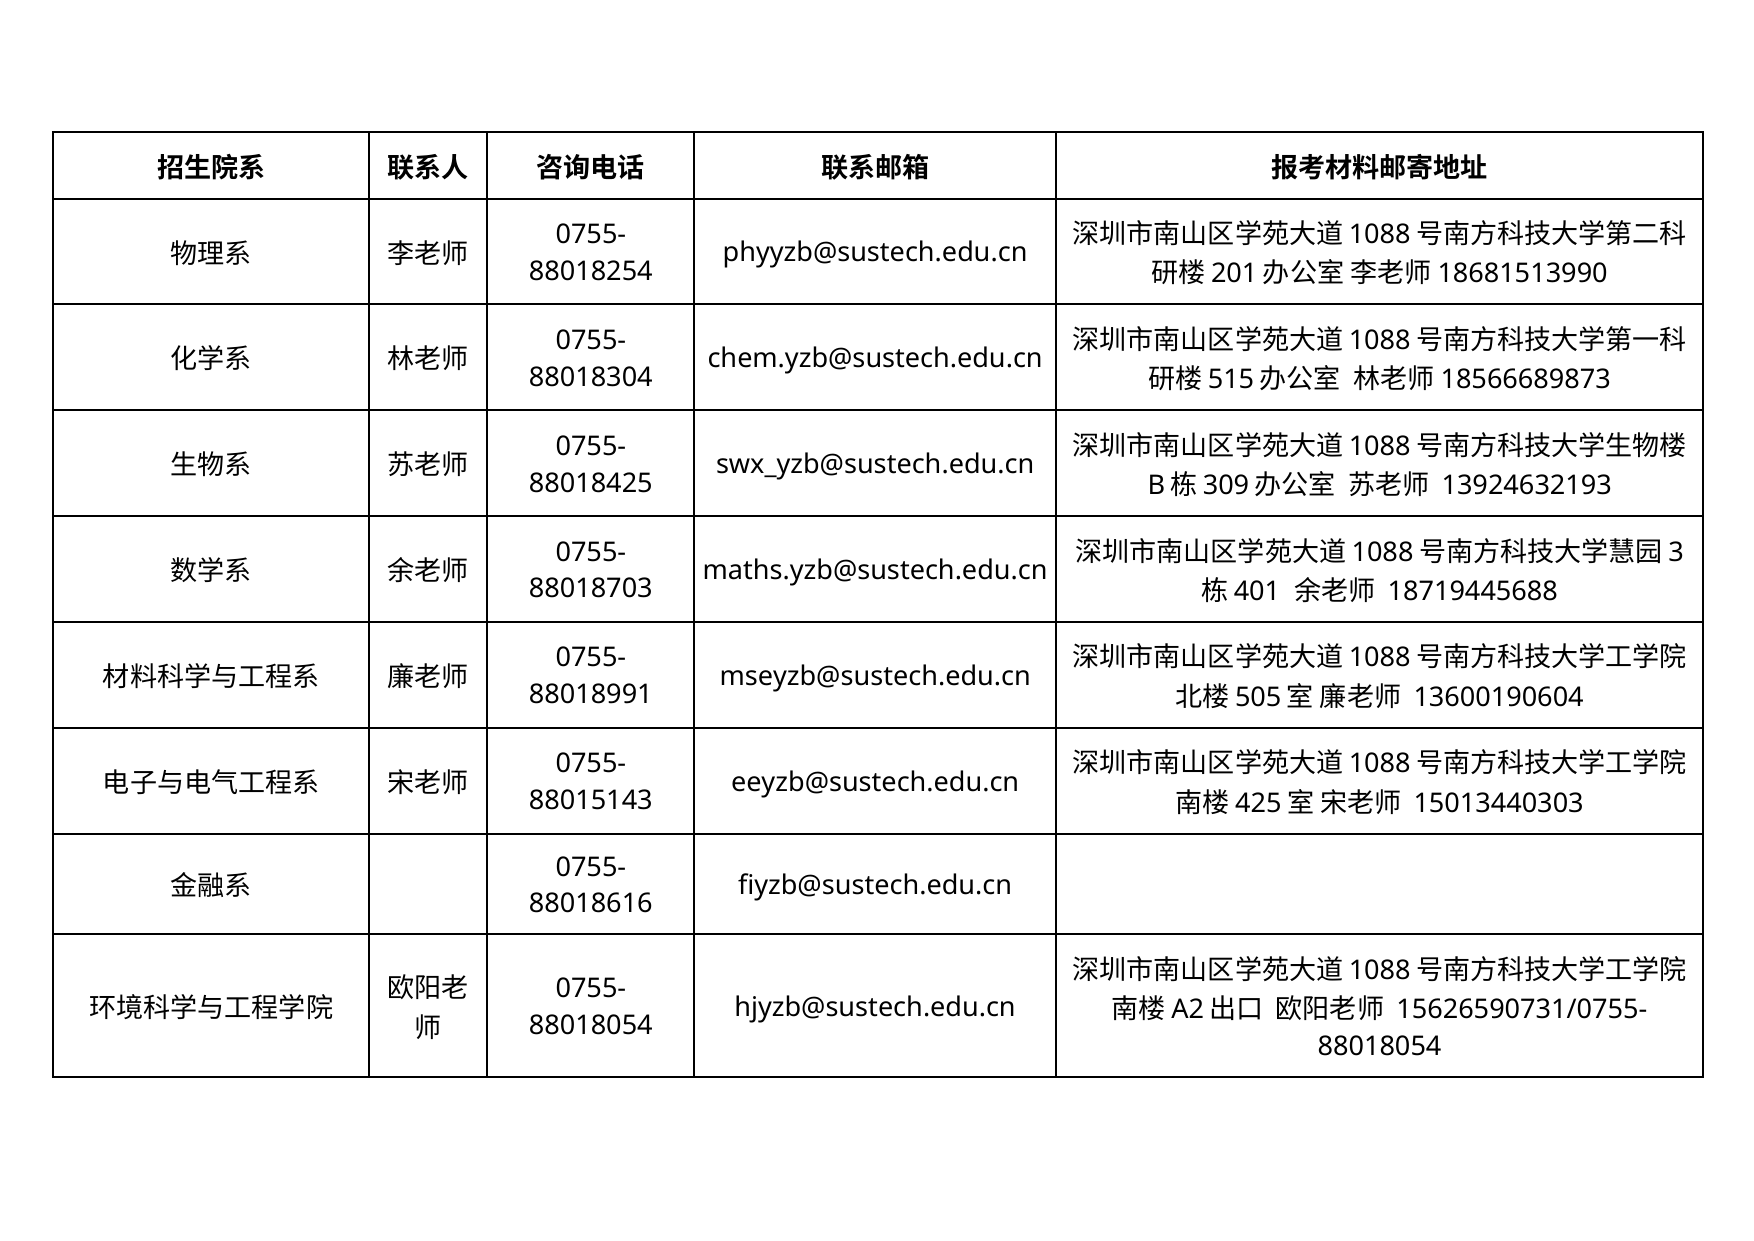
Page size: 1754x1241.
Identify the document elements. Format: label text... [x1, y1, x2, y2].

table_cell 材料科学与工程系 [54, 623, 368, 727]
table_cell [1057, 835, 1702, 933]
table_cell phyyzb@sustech.edu.cn [695, 200, 1055, 303]
table_cell 0755- 88015143 [488, 729, 693, 832]
table_cell 数学系 [54, 517, 368, 621]
table_cell maths.yzb@sustech.edu.cn [695, 517, 1055, 621]
table_cell 深圳市南山区学苑大道1088号南方科技大学生物楼B栋309办公室 苏老师 13924632193 [1057, 411, 1702, 515]
table_cell 深圳市南山区学苑大道1088号南方科技大学工学院北楼505室 廉老师 13600190604 [1057, 623, 1702, 727]
table_cell 李老师 [370, 200, 486, 303]
table_cell 0755-88018991 [488, 623, 693, 727]
table_cell 深圳市南山区学苑大道1088号南方科技大学慧园3栋401 余老师 18719445688 [1057, 517, 1702, 621]
table_cell hjyzb@sustech.edu.cn [695, 935, 1055, 1076]
table_header 报考材料邮寄地址 [1057, 133, 1702, 197]
table_header 咨询电话 [488, 133, 693, 197]
table_cell 物理系 [54, 200, 368, 303]
table_cell swx_yzb@sustech.edu.cn [695, 411, 1055, 515]
table_cell 0755-88018703 [488, 517, 693, 621]
table_cell 0755-88018425 [488, 411, 693, 515]
table_cell 环境科学与工程学院 [54, 935, 368, 1076]
table_header 联系人 [370, 133, 486, 197]
table_cell chem.yzb@sustech.edu.cn [695, 305, 1055, 409]
table_header 联系邮箱 [695, 133, 1055, 197]
table_cell 0755-88018254 [488, 200, 693, 303]
table_cell 林老师 [370, 305, 486, 409]
table_cell 0755-88018054 [488, 935, 693, 1076]
table_cell 深圳市南山区学苑大道1088号南方科技大学第一科研楼515办公室 林老师 18566689873 [1057, 305, 1702, 409]
table_cell 欧阳老师 [370, 935, 486, 1076]
table_cell fiyzb@sustech.edu.cn [695, 835, 1055, 933]
table_cell 深圳市南山区学苑大道1088号南方科技大学工学院南楼425室 宋老师 15013440303 [1057, 729, 1702, 832]
table_cell [370, 835, 486, 933]
table_cell 余老师 [370, 517, 486, 621]
table_cell 0755-88018304 [488, 305, 693, 409]
table_cell 深圳市南山区学苑大道1088号南方科技大学第二科研楼201办公室 李老师 18681513990 [1057, 200, 1702, 303]
table_cell 金融系 [54, 835, 368, 933]
table_cell 电子与电气工程系 [54, 729, 368, 832]
table_cell eeyzb@sustech.edu.cn [695, 729, 1055, 832]
table_cell mseyzb@sustech.edu.cn [695, 623, 1055, 727]
table_header 招生院系 [54, 133, 368, 197]
table_cell 化学系 [54, 305, 368, 409]
table_cell 0755- 88018616 [488, 835, 693, 933]
table_cell 生物系 [54, 411, 368, 515]
table_cell 苏老师 [370, 411, 486, 515]
table_cell 深圳市南山区学苑大道1088号南方科技大学工学院南楼A2出口 欧阳老师 15626590731/0755-88018054 [1057, 935, 1702, 1076]
table_cell 宋老师 [370, 729, 486, 832]
table_cell 廉老师 [370, 623, 486, 727]
